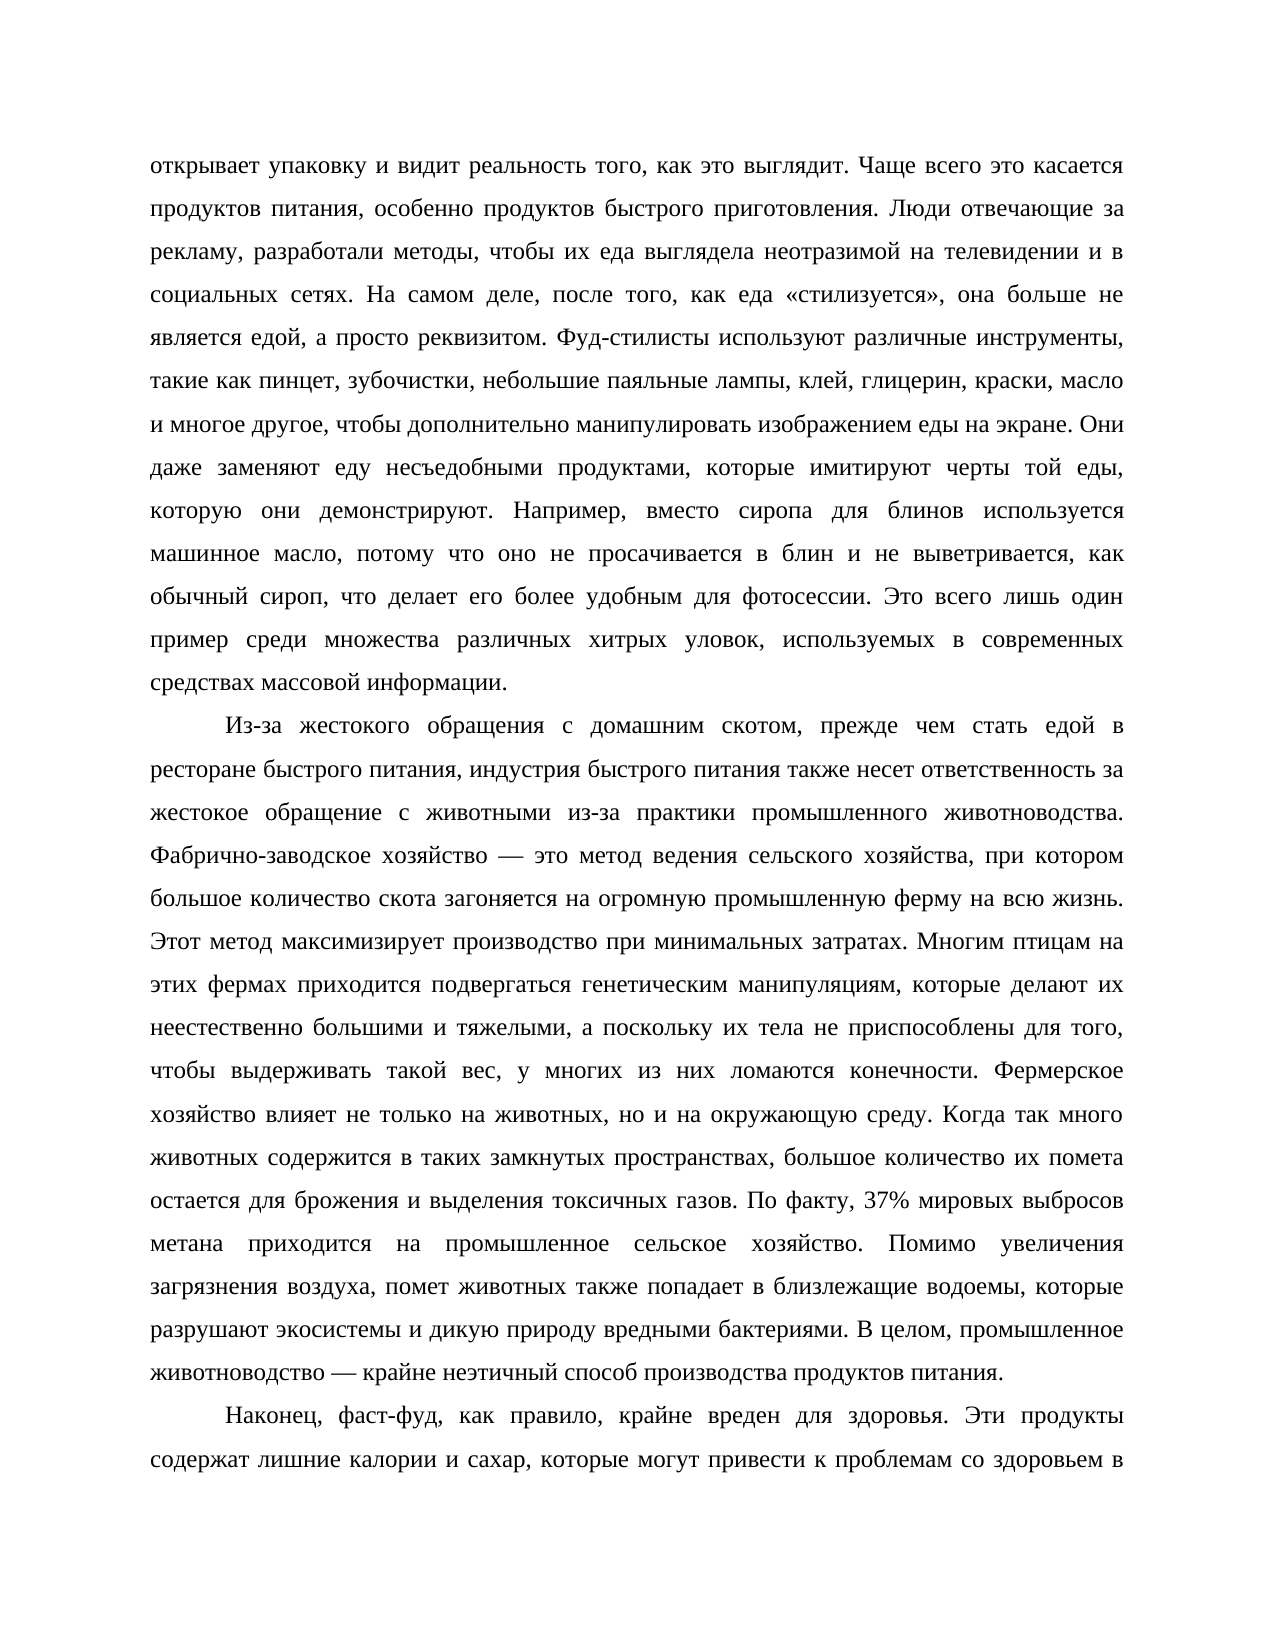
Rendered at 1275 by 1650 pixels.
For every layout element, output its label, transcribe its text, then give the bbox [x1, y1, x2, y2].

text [150, 1401, 1125, 1472]
text Из-за жестокого обращения с домашним скотом, прежде чем стать едой в ресторане быстрого питания, индустрия быстрого питания также несет ответственность за жестокое обращение с животными из-за практики промышленного животноводства. Фабрично-заводское хозяйство — это метод ведения сельского хозяйства, при котором большое количество скота загоняется на огромную промышленную ферму на всю жизнь. Этот метод максимизирует производство при минимальных затратах. Многим птицам на этих фермах приходится подвергаться генетическим манипуляциям, которые делают их неестественно большими и тяжелыми, а поскольку их тела не приспособлены для того, чтобы выдерживать такой вес, у многих из них ломаются конечности. Фермерское хозяйство влияет не только на животных, но и на окружающую среду. Когда так много животных содержится в таких замкнутых пространствах, большое количество их помета остается для брожения и выделения токсичных газов. По факту, 37% мировых выбросов метана приходится на промышленное сельское хозяйство. Помимо увеличения загрязнения воздуха, помет животных также попадает в близлежащие водоемы, которые разрушают экосистемы и дикую природу вредными бактериями. В целом, промышленное животноводство — крайне неэтичный способ производства продуктов питания. [150, 711, 1125, 1386]
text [150, 150, 1125, 696]
